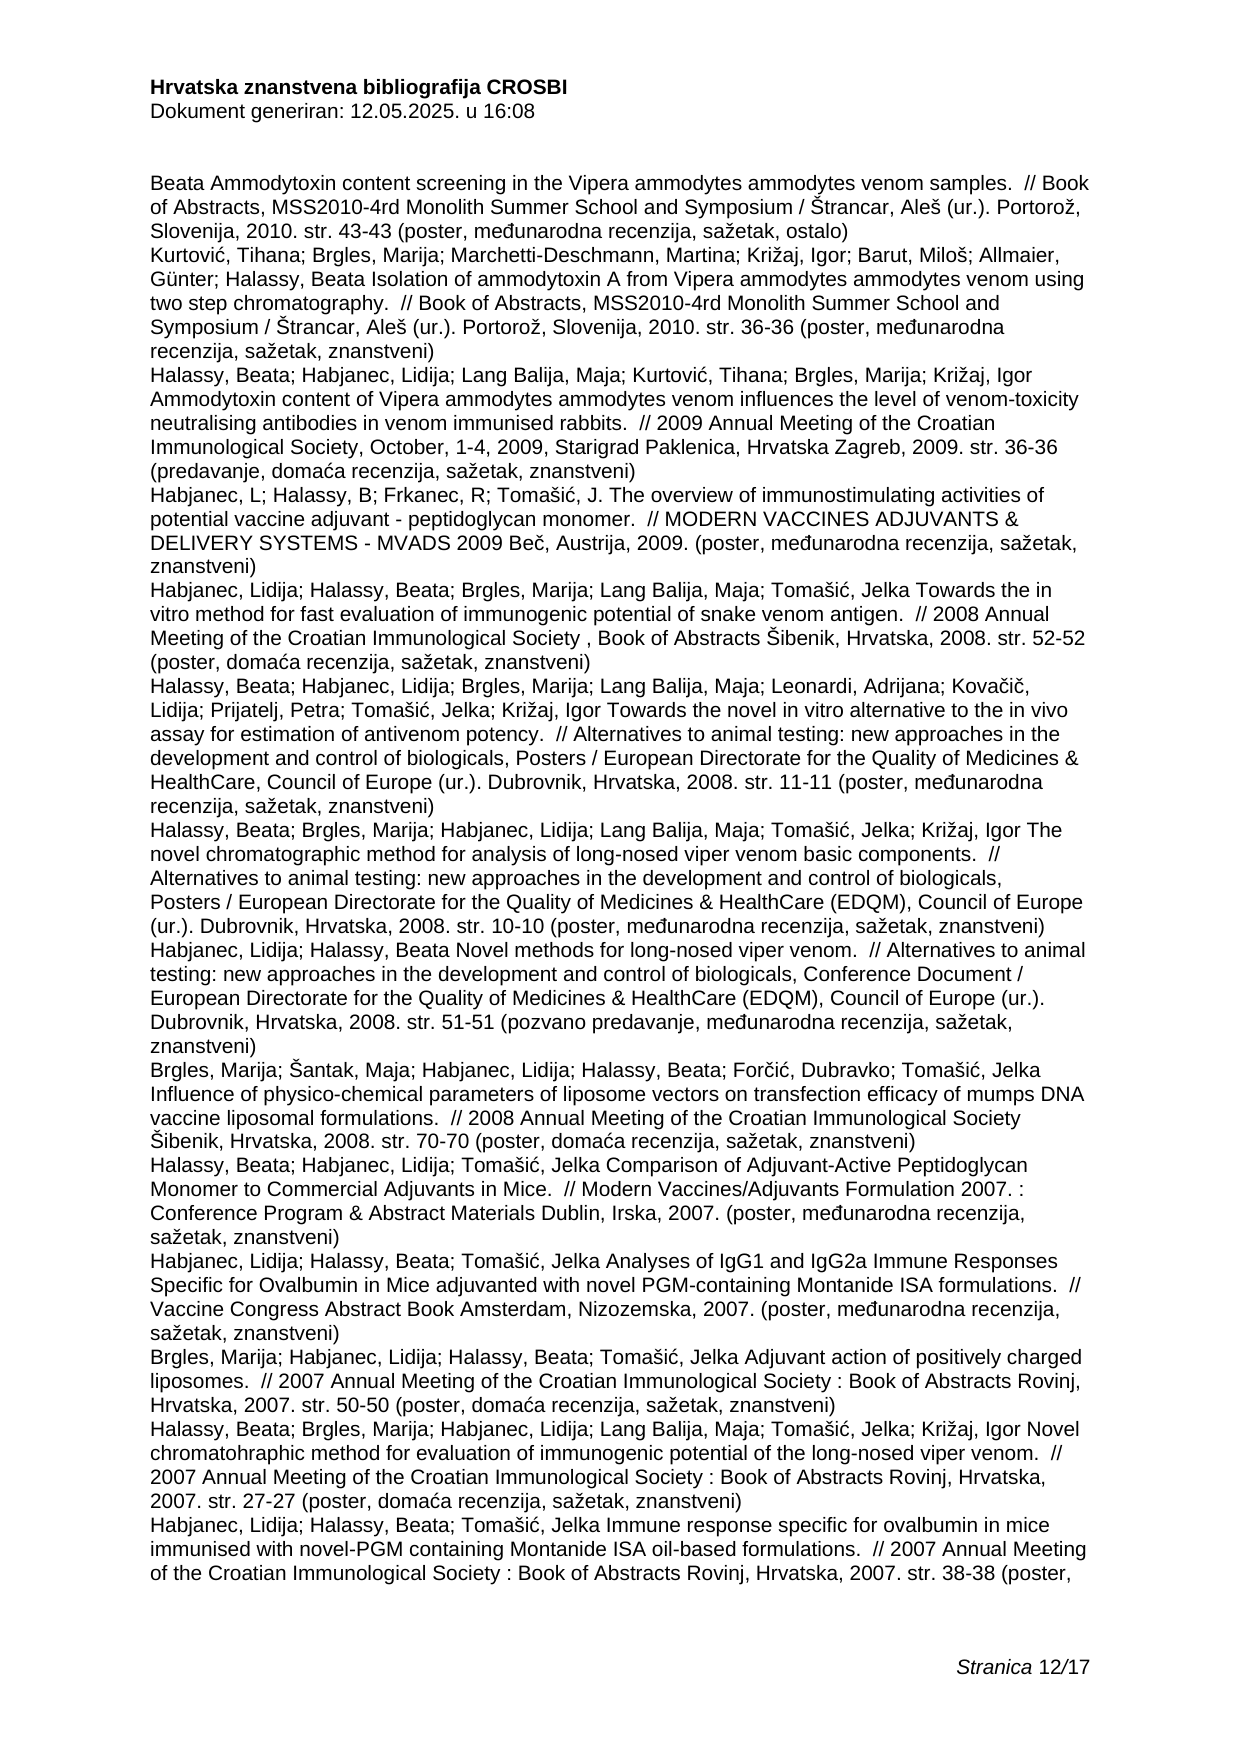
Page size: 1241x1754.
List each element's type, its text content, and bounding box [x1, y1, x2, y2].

text Habjanec, Lidija; Halassy, Beata; Tomašić, Jelka [150, 1249, 1090, 1345]
text Brgles, Marija; Šantak, Maja; Habjanec, Lidija; Halassy, Beata; Forčić, Dubravko; Tomašić, Jelka [150, 1057, 1090, 1153]
text Halassy, Beata; Brgles, Marija; Habjanec, Lidija; Lang Balija, Maja; Tomašić, Jelka; Križaj, Igor [150, 818, 1090, 938]
text Halassy, Beata; Habjanec, Lidija; Tomašić, Jelka [150, 1153, 1090, 1249]
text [150, 171, 1090, 243]
text Halassy, Beata; Brgles, Marija; Habjanec, Lidija; Lang Balija, Maja; Tomašić, Jelka; Križaj, Igor [150, 1417, 1090, 1513]
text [150, 1513, 1090, 1584]
text Brgles, Marija; Habjanec, Lidija; Halassy, Beata; Tomašić, Jelka [150, 1345, 1090, 1417]
text Halassy, Beata; Habjanec, Lidija; Lang Balija, Maja; Kurtović, Tihana; Brgles, Marija; Križaj, Igor [150, 363, 1090, 482]
text Habjanec, Lidija; Halassy, Beata; Brgles, Marija; Lang Balija, Maja; Tomašić, Jelka [150, 578, 1090, 674]
text Habjanec, Lidija; Halassy, Beata [150, 938, 1090, 1057]
text Halassy, Beata; Habjanec, Lidija; Brgles, Marija; Lang Balija, Maja; Leonardi, Adrijana; Kovačič, Lidija; Prijatelj, Petra; Tomašić, Jelka; Križaj, Igor [150, 674, 1090, 818]
text Habjanec, L; Halassy, B; Frkanec, R; Tomašić, J. [150, 482, 1090, 578]
text Kurtović, Tihana; Brgles, Marija; Marchetti-Deschmann, Martina; Križaj, Igor; Barut, Miloš; Allmaier, Günter; Halassy, Beata [150, 243, 1090, 363]
